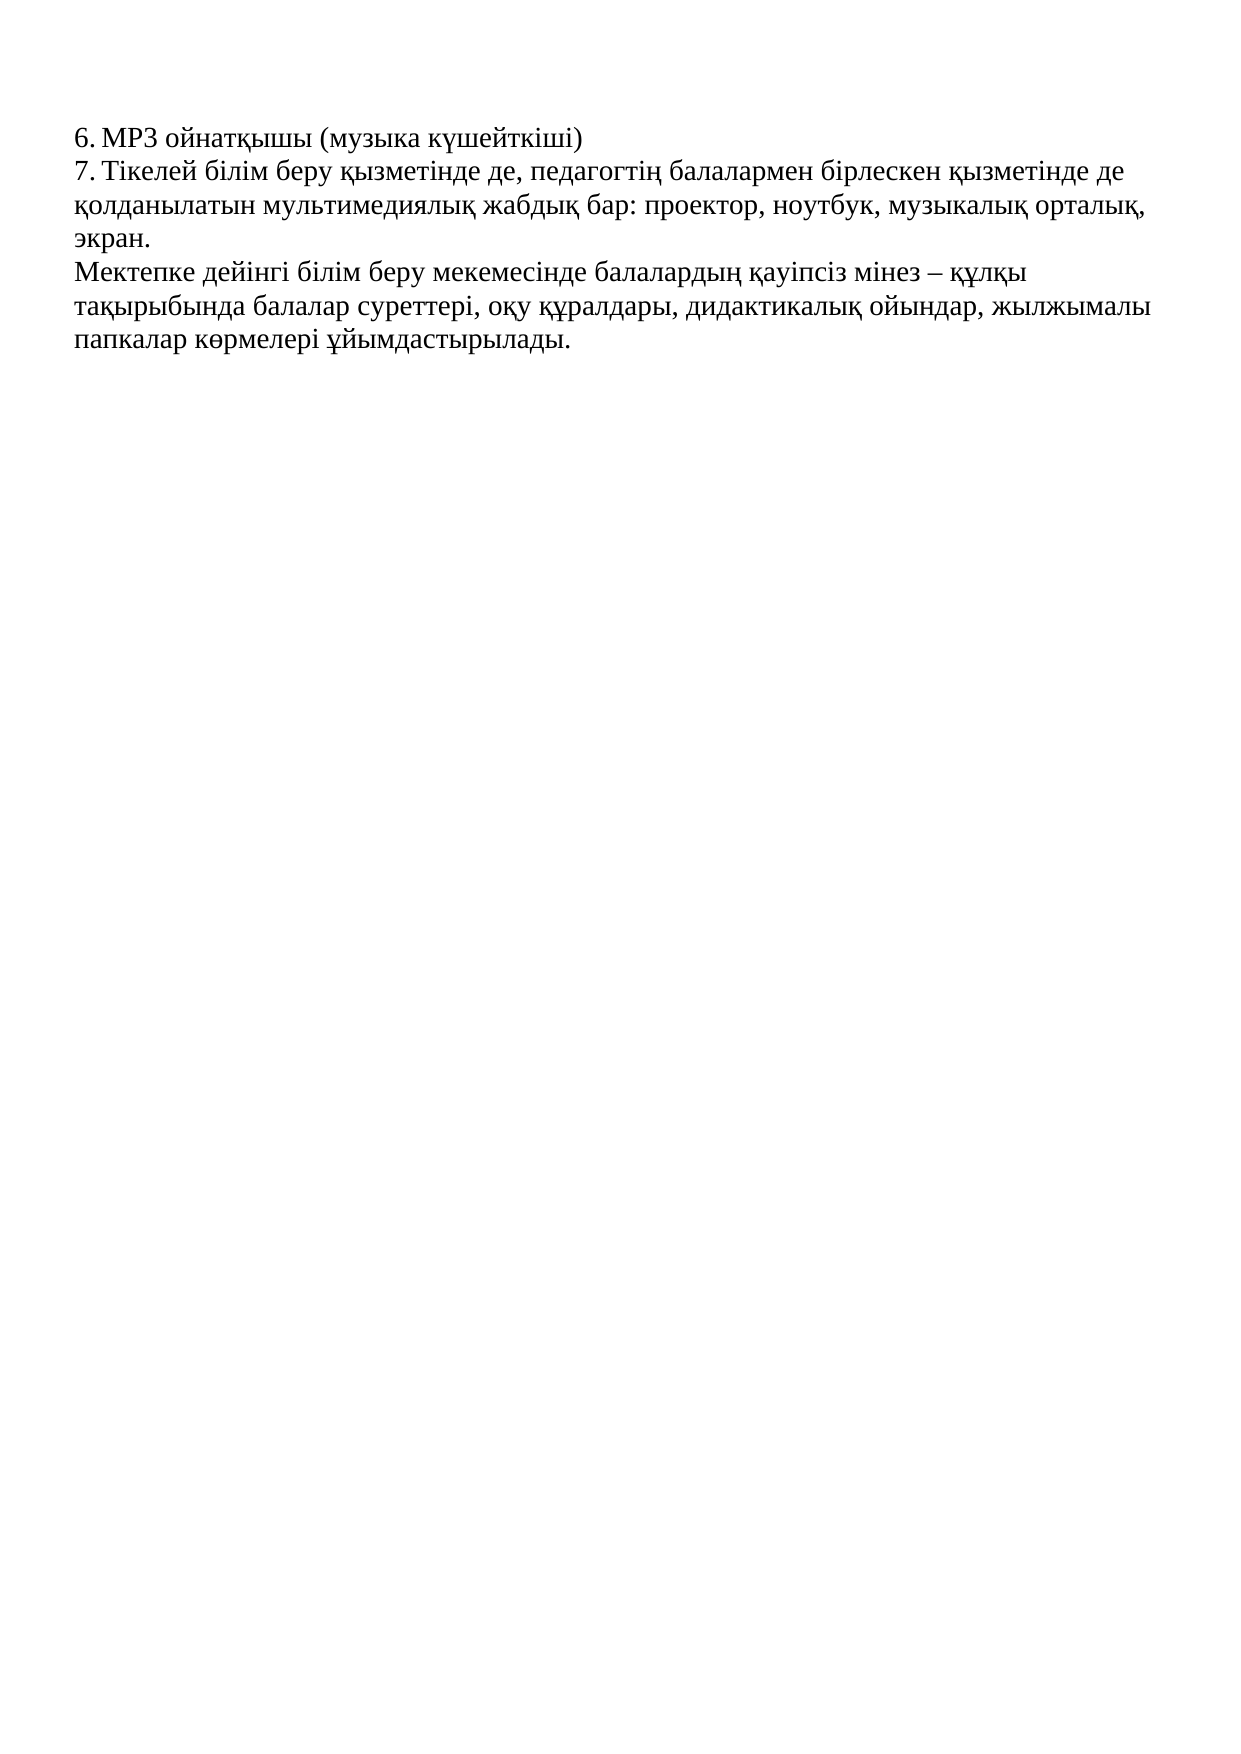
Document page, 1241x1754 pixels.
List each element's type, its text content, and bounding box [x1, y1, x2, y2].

text 6. MP3 ойнатқышы (музыка күшейткіші) [74, 120, 1191, 153]
text 7. Тікелей білім беру қызметінде де, педагогтің балалармен бірлескен қызметінде де қолданылатын мультимедиялық жабдық бар: проектор, ноутбук, музыкалық орталық, экран. [74, 153, 1191, 254]
text Мектепке дейінгі білім беру мекемесінде балалардың қауіпсіз мінез – құлқы тақырыбында балалар суреттері, оқу құралдары, дидактикалық ойындар, жылжымалы папкалар көрмелері ұйымдастырылады. [74, 254, 1191, 355]
